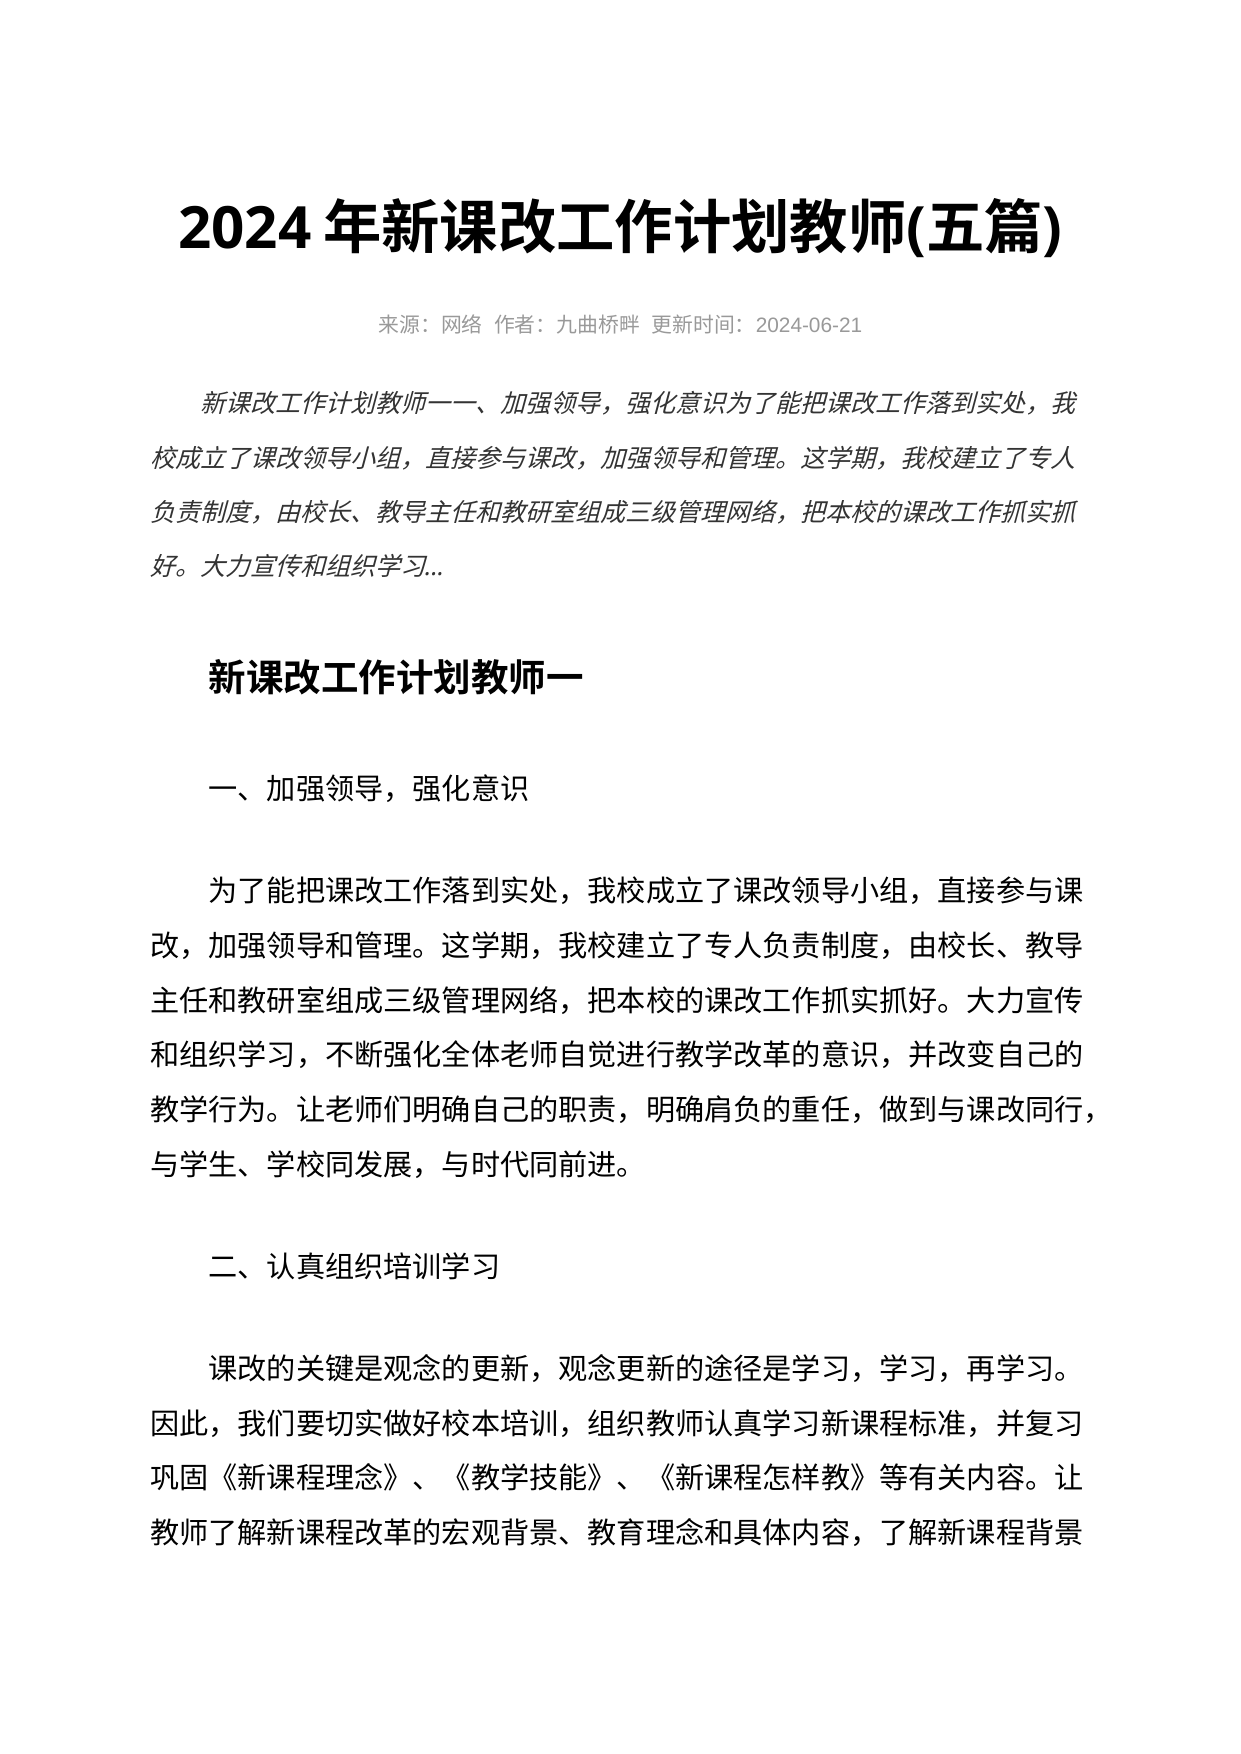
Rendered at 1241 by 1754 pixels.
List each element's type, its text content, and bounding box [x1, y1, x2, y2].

text 新课改工作计划教师一 [150, 648, 1090, 702]
text 二、认真组织培训学习 [150, 1243, 1090, 1286]
text 一、加强领导，强化意识 [150, 766, 1090, 808]
text 来源：网络 作者：九曲桥畔 更新时间：2024-06-21 [150, 313, 1090, 337]
text 为了能把课改工作落到实处，我校成立了课改领导小组，直接参与课改，加强领导和管理。这学期，我校建立了专人负责制度，由校长、教导主任和教研室组成三级管理网络，把本校的课改工作抓实抓好。大力宣传和组织学习，不断强化全体老师自觉进行教学改革的意识，并改变自己的教学行为。让老师们明确自己的职责，明确肩负的重任，做到与课改同行，与学生、学校同发展，与时代同前进。 [150, 867, 1090, 1184]
text 新课改工作计划教师一一、加强领导，强化意识为了能把课改工作落到实处，我校成立了课改领导小组，直接参与课改，加强领导和管理。这学期，我校建立了专人负责制度，由校长、教导主任和教研室组成三级管理网络，把本校的课改工作抓实抓好。大力宣传和组织学习... [150, 384, 1090, 583]
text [150, 1345, 1090, 1552]
subtitle 2024年新课改工作计划教师(五篇) [150, 181, 1090, 266]
